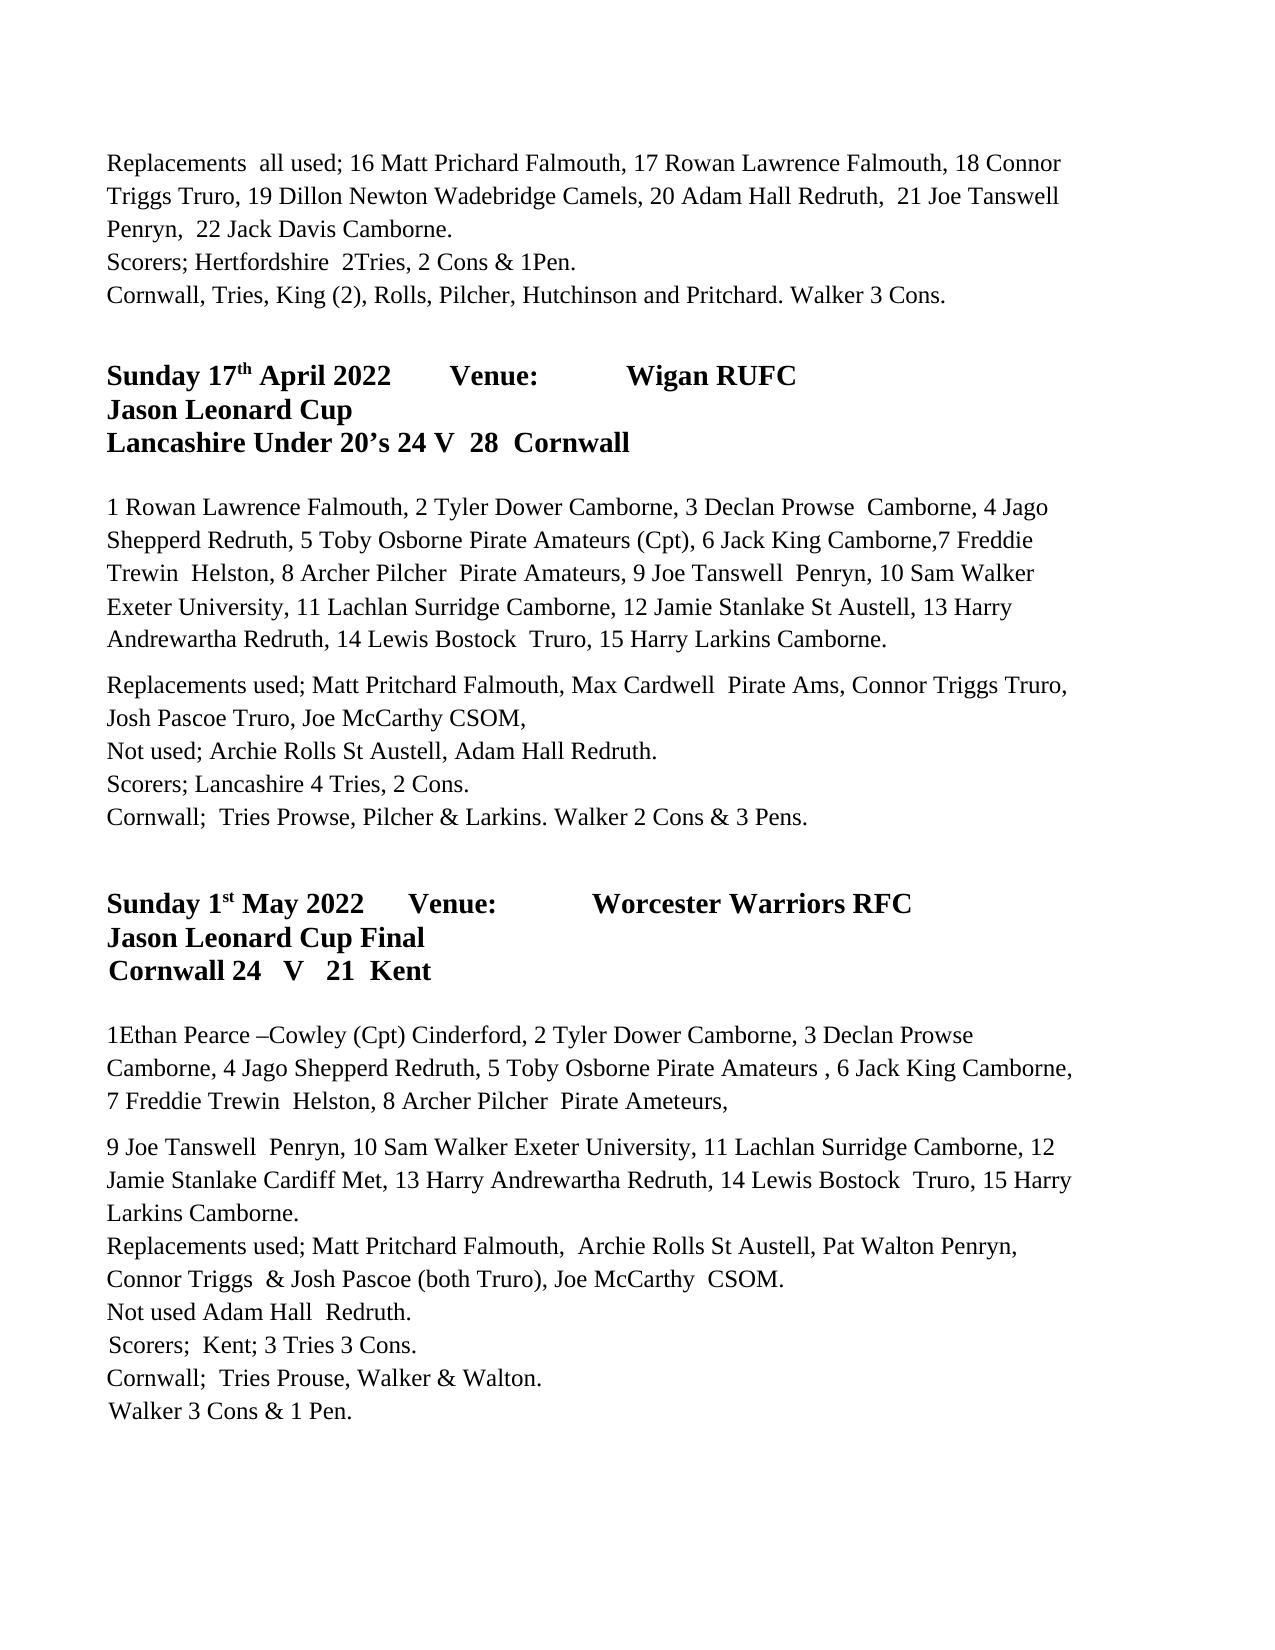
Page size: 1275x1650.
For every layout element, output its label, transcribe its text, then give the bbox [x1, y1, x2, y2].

text Jason Leonard Cup Final [106, 920, 1092, 953]
list Replacements used; Matt Pritchard Falmouth, Max Cardwell Pirate Ams, Connor Triggs Truro, Josh Pascoe Truro, Joe McCarthy CSOM, [106, 670, 1086, 732]
list Not used; Archie Rolls St Austell, Adam Hall Redruth. [106, 736, 1086, 765]
text Sunday 17th April 2022 Venue: Wigan RUFC [106, 358, 1092, 392]
text 1 Rowan Lawrence Falmouth, 2 Tyler Dower Camborne, 3 Declan Prowse Camborne, 4 Jago Shepperd Redruth, 5 Toby Osborne Pirate Amateurs (Cpt), 6 Jack King Camborne,7 Freddie Trewin Helston, 8 Archer Pilcher Pirate Amateurs, 9 Joe Tanswell Penryn, 10 Sam Walker Exeter University, 11 Lachlan Surridge Camborne, 12 Jamie Stanlake St Austell, 13 Harry Andrewartha Redruth, 14 Lewis Bostock Truro, 15 Harry Larkins Camborne. [106, 492, 1086, 653]
list Replacements all used; 16 Matt Prichard Falmouth, 17 Rowan Lawrence Falmouth, 18 Connor Triggs Truro, 19 Dillon Newton Wadebridge Camels, 20 Adam Hall Redruth, 21 Joe Tanswell Penryn, 22 Jack Davis Camborne. [106, 148, 1086, 242]
text Sunday 1st May 2022 Venue: Worcester Warriors RFC [106, 886, 1092, 920]
text 1Ethan Pearce –Cowley (Cpt) Cinderford, 2 Tyler Dower Camborne, 3 Declan Prowse Camborne, 4 Jago Shepperd Redruth, 5 Toby Osborne Pirate Amateurs , 6 Jack King Camborne, 7 Freddie Trewin Helston, 8 Archer Pilcher Pirate Ameteurs, [106, 1020, 1086, 1115]
list Cornwall, Tries, King (2), Rolls, Pilcher, Hutchinson and Pritchard. Walker 3 Cons. [106, 280, 1086, 308]
list Not used Adam Hall Redruth. [106, 1297, 1086, 1326]
list Cornwall; Tries Prowse, Pilcher & Larkins. Walker 2 Cons & 3 Pens. [106, 802, 1086, 831]
list Scorers; Hertfordshire 2Tries, 2 Cons & 1Pen. [106, 247, 1086, 276]
list 9 Joe Tanswell Penryn, 10 Sam Walker Exeter University, 11 Lachlan Surridge Camborne, 12 Jamie Stanlake Cardiff Met, 13 Harry Andrewartha Redruth, 14 Lewis Bostock Truro, 15 Harry Larkins Camborne. [106, 1132, 1086, 1227]
text Jason Leonard Cup [106, 392, 1092, 425]
text Lancashire Under 20’s 24 V 28 Cornwall [106, 425, 1092, 459]
list Walker 3 Cons & 1 Pen. [106, 1396, 1086, 1425]
text Cornwall 24 V 21 Kent [106, 953, 1092, 987]
list Cornwall; Tries Prouse, Walker & Walton. [106, 1363, 1086, 1392]
list Scorers; Kent; 3 Tries 3 Cons. [106, 1330, 1086, 1359]
list Replacements used; Matt Pritchard Falmouth, Archie Rolls St Austell, Pat Walton Penryn, Connor Triggs & Josh Pascoe (both Truro), Joe McCarthy CSOM. [106, 1231, 1086, 1293]
list Scorers; Lancashire 4 Tries, 2 Cons. [106, 769, 1086, 798]
